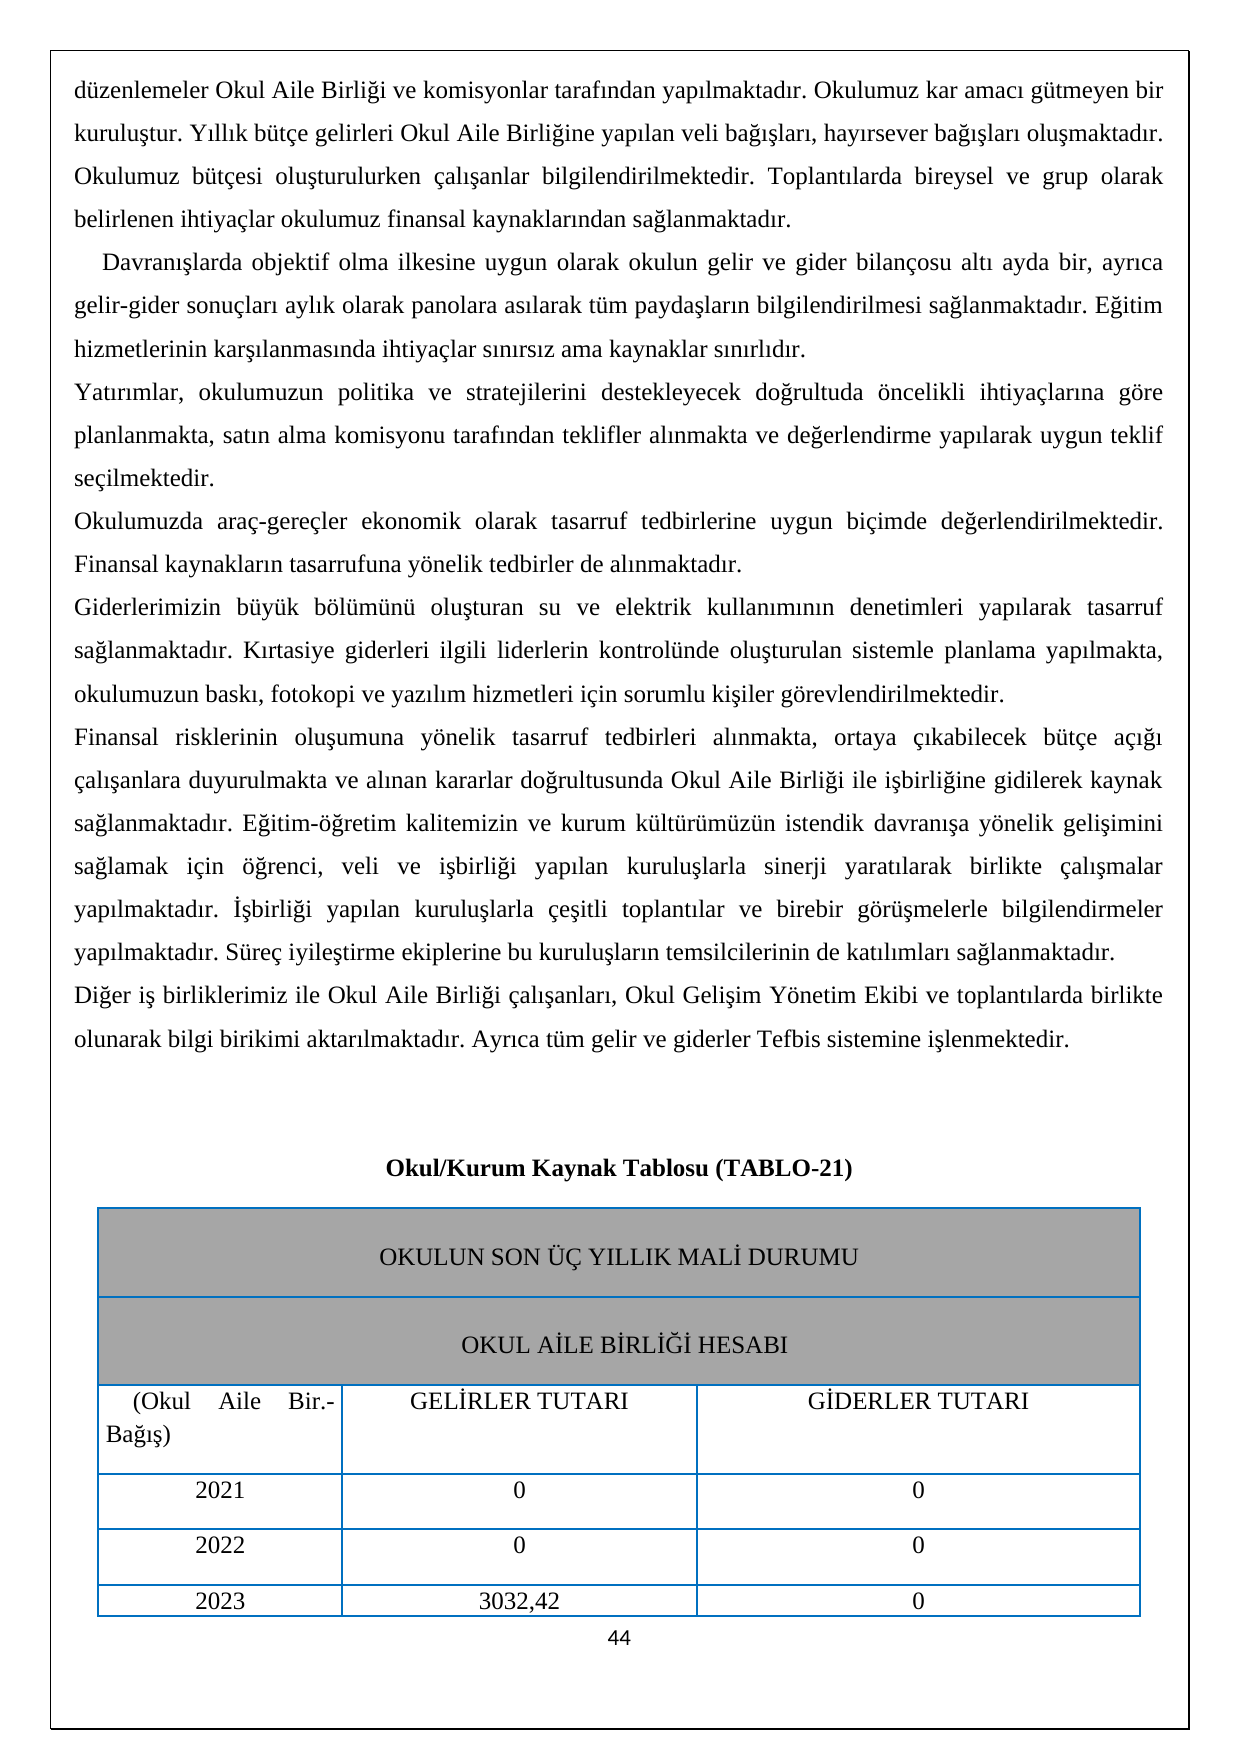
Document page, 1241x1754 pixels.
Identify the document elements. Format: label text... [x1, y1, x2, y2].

text Giderlerimizin büyük bölümünü oluşturan su ve elektrik kullanımının denetimleri yapılarak tasarruf sağlanmaktadır. Kırtasiye giderleri ilgili liderlerin kontrolünde oluşturulan sistemle planlama yapılmakta, okulumuzun baskı, fotokopi ve yazılım hizmetleri için sorumlu kişiler görevlendirilmektedir. [74, 592, 1164, 707]
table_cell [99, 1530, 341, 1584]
text Davranışlarda objektif olma ilkesine uygun olarak okulun gelir ve gider bilançosu altı ayda bir, ayrıca gelir-gider sonuçları aylık olarak panolara asılarak tüm paydaşların bilgilendirilmesi sağlanmaktadır. Eğitim hizmetlerinin karşılanmasında ihtiyaçlar sınırsız ama kaynaklar sınırlıdır. [74, 247, 1164, 362]
text Diğer iş birliklerimiz ile Okul Aile Birliği çalışanları, Okul Gelişim Yönetim Ekibi ve toplantılarda birlikte olunarak bilgi birikimi aktarılmaktadır. Ayrıca tüm gelir ve giderler Tefbis sistemine işlenmektedir. [74, 981, 1164, 1052]
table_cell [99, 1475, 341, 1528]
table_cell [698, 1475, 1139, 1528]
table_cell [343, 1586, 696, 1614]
text Yatırımlar, okulumuzun politika ve stratejilerini destekleyecek doğrultuda öncelikli ihtiyaçlarına göre planlanmakta, satın alma komisyonu tarafından teklifler alınmakta ve değerlendirme yapılarak uygun teklif seçilmektedir. [74, 377, 1164, 492]
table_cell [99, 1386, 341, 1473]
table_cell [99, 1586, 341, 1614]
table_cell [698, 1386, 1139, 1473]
text Finansal risklerinin oluşumuna yönelik tasarruf tedbirleri alınmakta, ortaya çıkabilecek bütçe açığı çalışanlara duyurulmakta ve alınan kararlar doğrultusunda Okul Aile Birliği ile işbirliğine gidilerek kaynak sağlanmaktadır. Eğitim-öğretim kalitemizin ve kurum kültürümüzün istendik davranışa yönelik gelişimini sağlamak için öğrenci, veli ve işbirliği yapılan kuruluşlarla sinerji yaratılarak birlikte çalışmalar yapılmaktadır. İşbirliği yapılan kuruluşlarla çeşitli toplantılar ve birebir görüşmelerle bilgilendirmeler yapılmaktadır. Süreç iyileştirme ekiplerine bu kuruluşların temsilcilerinin de katılımları sağlanmaktadır. [74, 722, 1164, 966]
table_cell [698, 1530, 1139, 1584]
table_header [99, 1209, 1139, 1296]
text Okul/Kurum Kaynak Tablosu (TABLO-21) [74, 1153, 1164, 1182]
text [74, 75, 1164, 233]
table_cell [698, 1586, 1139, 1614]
text Okulumuzda araç-gereçler ekonomik olarak tasarruf tedbirlerine uygun biçimde değerlendirilmektedir. Finansal kaynakların tasarrufuna yönelik tedbirler de alınmaktadır. [74, 506, 1164, 578]
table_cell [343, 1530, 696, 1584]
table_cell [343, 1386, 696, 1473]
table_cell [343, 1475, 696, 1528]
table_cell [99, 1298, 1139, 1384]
